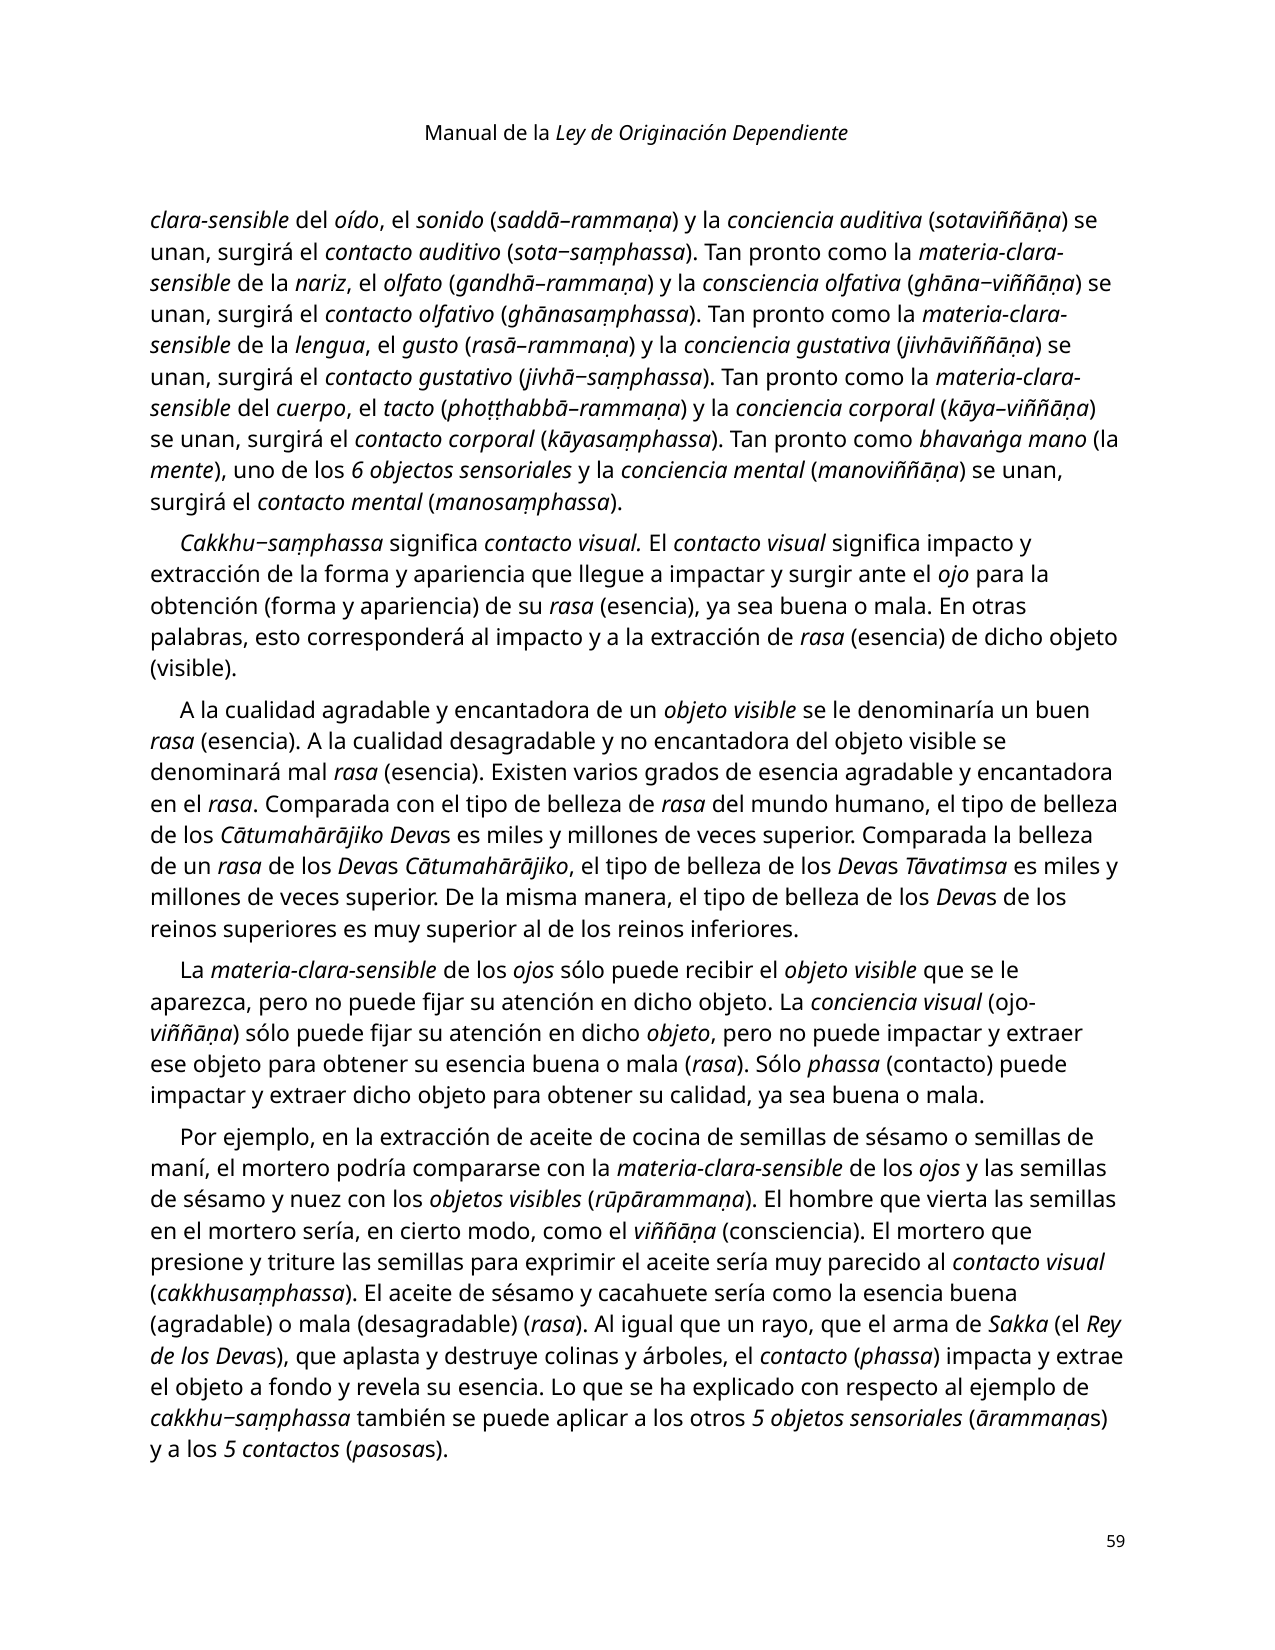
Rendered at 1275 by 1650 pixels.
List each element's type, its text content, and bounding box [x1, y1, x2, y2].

text A la cualidad agradable y encantadora de un objeto visible se le denominaría un buen rasa (esencia). A la cualidad desagradable y no encantadora del objeto visible se denominará mal rasa (esencia). Existen varios grados de esencia agradable y encantadora en el rasa. Comparada con el tipo de belleza de rasa del mundo humano, el tipo de belleza de los Cātumahārājiko Devas es miles y millones de veces superior. Comparada la belleza de un rasa de los Devas Cātumahārājiko, el tipo de belleza de los Devas Tāvatimsa es miles y millones de veces superior. De la misma manera, el tipo de belleza de los Devas de los reinos superiores es muy superior al de los reinos inferiores. [150, 694, 1125, 944]
text La materia-clara-sensible de los ojos sólo puede recibir el objeto visible que se le aparezca, pero no puede fijar su atención en dicho objeto. La conciencia visual (ojo-viññāṇa) sólo puede fijar su atención en dicho objeto, pero no puede impactar y extraer ese objeto para obtener su esencia buena o mala (rasa). Sólo phassa (contacto) puede impactar y extraer dicho objeto para obtener su calidad, ya sea buena o mala. [150, 954, 1125, 1110]
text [150, 204, 1125, 517]
text Cakkhu‒saṃphassa significa contacto visual. El contacto visual significa impacto y extracción de la forma y apariencia que llegue a impactar y surgir ante el ojo para la obtención (forma y apariencia) de su rasa (esencia), ya sea buena o mala. En otras palabras, esto corresponderá al impacto y a la extracción de rasa (esencia) de dicho objeto (visible). [150, 527, 1125, 683]
text Por ejemplo, en la extracción de aceite de cocina de semillas de sésamo o semillas de maní, el mortero podría compararse con la materia-clara-sensible de los ojos y las semillas de sésamo y nuez con los objetos visibles (rūpārammaṇa). El hombre que vierta las semillas en el mortero sería, en cierto modo, como el viññāṇa (consciencia). El mortero que presione y triture las semillas para exprimir el aceite sería muy parecido al contacto visual (cakkhusaṃphassa). El aceite de sésamo y cacahuete sería como la esencia buena (agradable) o mala (desagradable) (rasa). Al igual que un rayo, que el arma de Sakka (el Rey de los Devas), que aplasta y destruye colinas y árboles, el contacto (phassa) impacta y extrae el objeto a fondo y revela su esencia. Lo que se ha explicado con respecto al ejemplo de cakkhu‒saṃphassa también se puede aplicar a los otros 5 objetos sensoriales (ārammaṇas) y a los 5 contactos (pasosas). [150, 1121, 1125, 1464]
